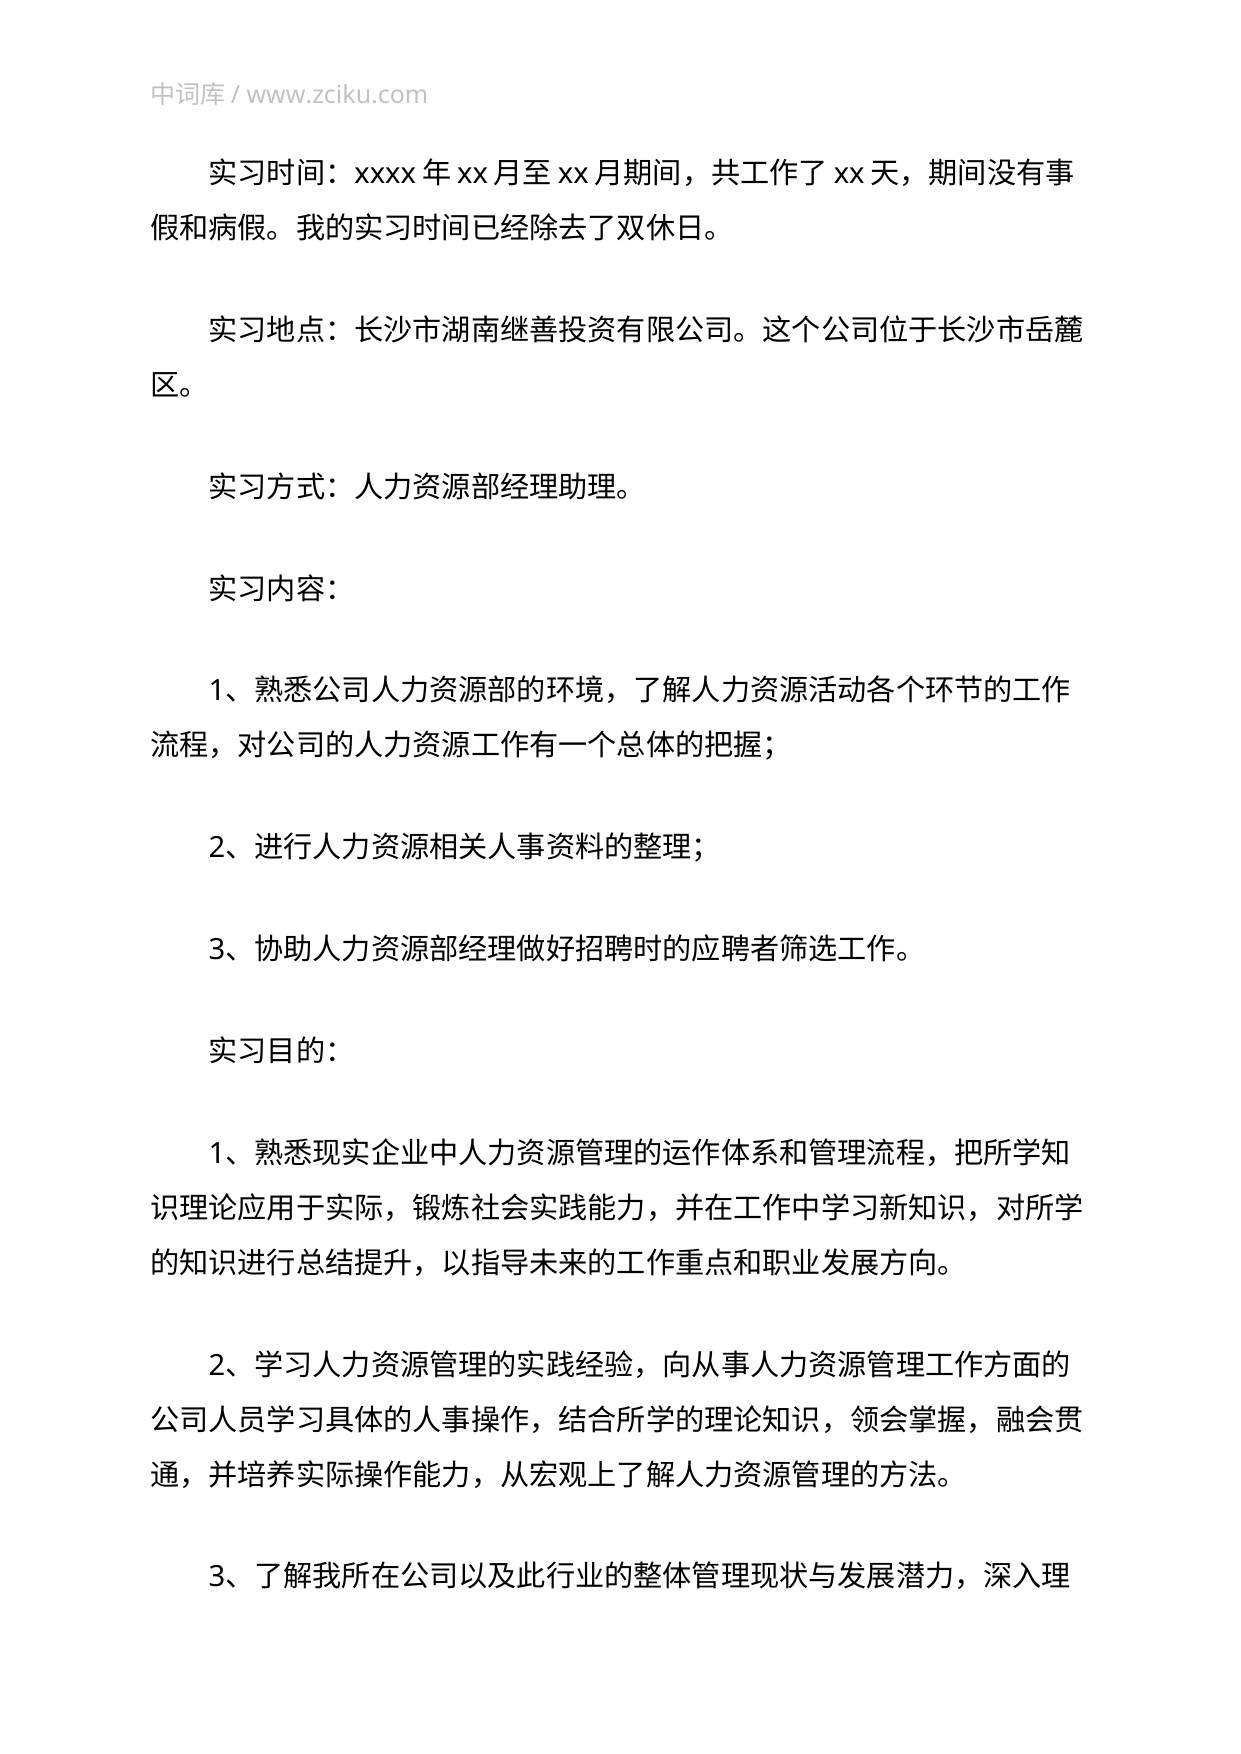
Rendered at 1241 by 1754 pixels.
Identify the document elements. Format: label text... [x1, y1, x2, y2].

text 3、协助人力资源部经理做好招聘时的应聘者筛选工作。 [150, 926, 1090, 968]
text 1、熟悉公司人力资源部的环境，了解人力资源活动各个环节的工作流程，对公司的人力资源工作有一个总体的把握； [150, 667, 1090, 764]
text 实习方式：人力资源部经理助理。 [150, 463, 1090, 506]
text 实习时间：xxxx年xx月至xx月期间，共工作了xx天，期间没有事假和病假。我的实习时间已经除去了双休日。 [150, 150, 1090, 247]
text 2、进行人力资源相关人事资料的整理； [150, 824, 1090, 866]
text 实习目的： [150, 1028, 1090, 1070]
text 2、学习人力资源管理的实践经验，向从事人力资源管理工作方面的公司人员学习具体的人事操作，结合所学的理论知识，领会掌握，融会贯通，并培养实际操作能力，从宏观上了解人力资源管理的方法。 [150, 1341, 1090, 1493]
text 实习地点：长沙市湖南继善投资有限公司。这个公司位于长沙市岳麓区。 [150, 307, 1090, 404]
text 1、熟悉现实企业中人力资源管理的运作体系和管理流程，把所学知识理论应用于实际，锻炼社会实践能力，并在工作中学习新知识，对所学的知识进行总结提升，以指导未来的工作重点和职业发展方向。 [150, 1129, 1090, 1282]
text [150, 1553, 1090, 1595]
text 实习内容： [150, 565, 1090, 607]
